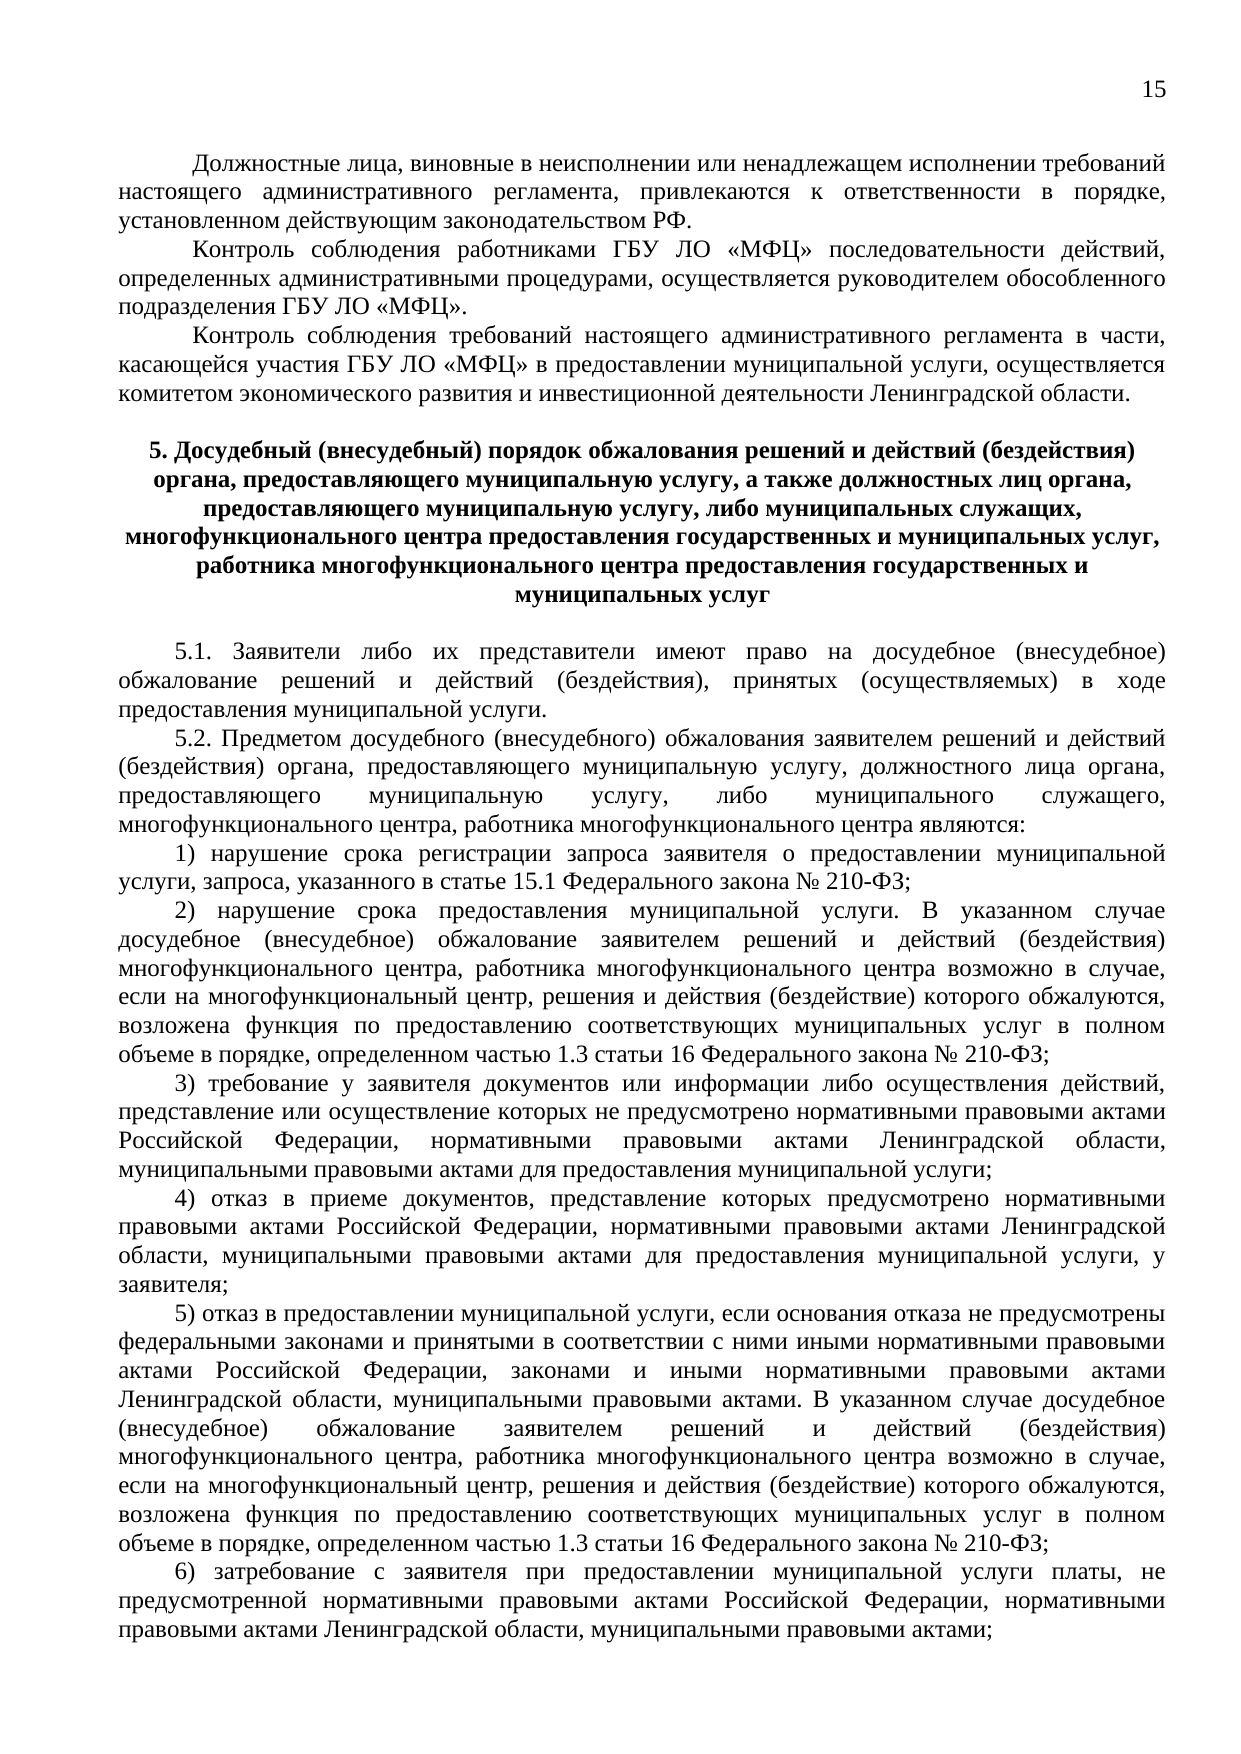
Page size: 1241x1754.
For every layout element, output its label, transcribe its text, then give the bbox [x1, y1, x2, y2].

text 5.1. Заявители либо их представители имеют право на досудебное (внесудебное) обжалование решений и действий (бездействия), принятых (осуществляемых) в ходе предоставления муниципальной услуги. [118, 636, 1167, 723]
text 1) нарушение срока регистрации запроса заявителя о предоставлении муниципальной услуги, запроса, указанного в статье 15.1 Федерального закона № 210-ФЗ; [118, 838, 1167, 895]
text 3) требование у заявителя документов или информации либо осуществления действий, представление или осуществление которых не предусмотрено нормативными правовыми актами Российской Федерации, нормативными правовыми актами Ленинградской области, муниципальными правовыми актами для предоставления муниципальной услуги; [118, 1068, 1167, 1183]
text 2) нарушение срока предоставления муниципальной услуги. В указанном случае досудебное (внесудебное) обжалование заявителем решений и действий (бездействия) многофункционального центра, работника многофункционального центра возможно в случае, если на многофункциональный центр, решения и действия (бездействие) которого обжалуются, возложена функция по предоставлению соответствующих муниципальных услуг в полном объеме в порядке, определенном частью 1.3 статьи 16 Федерального закона № 210-ФЗ; [118, 895, 1167, 1068]
text 5) отказ в предоставлении муниципальной услуги, если основания отказа не предусмотрены федеральными законами и принятыми в соответствии с ними иными нормативными правовыми актами Российской Федерации, законами и иными нормативными правовыми актами Ленинградской области, муниципальными правовыми актами. В указанном случае досудебное (внесудебное) обжалование заявителем решений и действий (бездействия) многофункционального центра, работника многофункционального центра возможно в случае, если на многофункциональный центр, решения и действия (бездействие) которого обжалуются, возложена функция по предоставлению соответствующих муниципальных услуг в полном объеме в порядке, определенном частью 1.3 статьи 16 Федерального закона № 210-ФЗ; [118, 1298, 1167, 1556]
text 6) затребование с заявителя при предоставлении муниципальной услуги платы, не предусмотренной нормативными правовыми актами Российской Федерации, нормативными правовыми актами Ленинградской области, муниципальными правовыми актами; [118, 1556, 1167, 1643]
title Контроль соблюдения работниками ГБУ ЛО «МФЦ» последовательности действий, определенных административными процедурами, осуществляется руководителем обособленного подразделения ГБУ ЛО «МФЦ». [118, 234, 1167, 320]
subtitle 5. Досудебный (внесудебный) порядок обжалования решений и действий (бездействия) органа, предоставляющего муниципальную услугу, а также должностных лиц органа, предоставляющего муниципальную услугу, либо муниципальных служащих, многофункционального центра предоставления государственных и муниципальных услуг, работника многофункционального центра предоставления государственных и муниципальных услуг [118, 435, 1167, 608]
text 5.2. Предметом досудебного (внесудебного) обжалования заявителем решений и действий (бездействия) органа, предоставляющего муниципальную услугу, должностного лица органа, предоставляющего муниципальную услугу, либо муниципального служащего, многофункционального центра, работника многофункционального центра являются: [118, 723, 1167, 838]
title Должностные лица, виновные в неисполнении или ненадлежащем исполнении требований настоящего административного регламента, привлекаются к ответственности в порядке, установленном действующим законодательством РФ. [118, 148, 1167, 234]
title Контроль соблюдения требований настоящего административного регламента в части, касающейся участия ГБУ ЛО «МФЦ» в предоставлении муниципальной услуги, осуществляется комитетом экономического развития и инвестиционной деятельности Ленинградской области. [118, 320, 1167, 406]
text 4) отказ в приеме документов, представление которых предусмотрено нормативными правовыми актами Российской Федерации, нормативными правовыми актами Ленинградской области, муниципальными правовыми актами для предоставления муниципальной услуги, у заявителя; [118, 1183, 1167, 1298]
